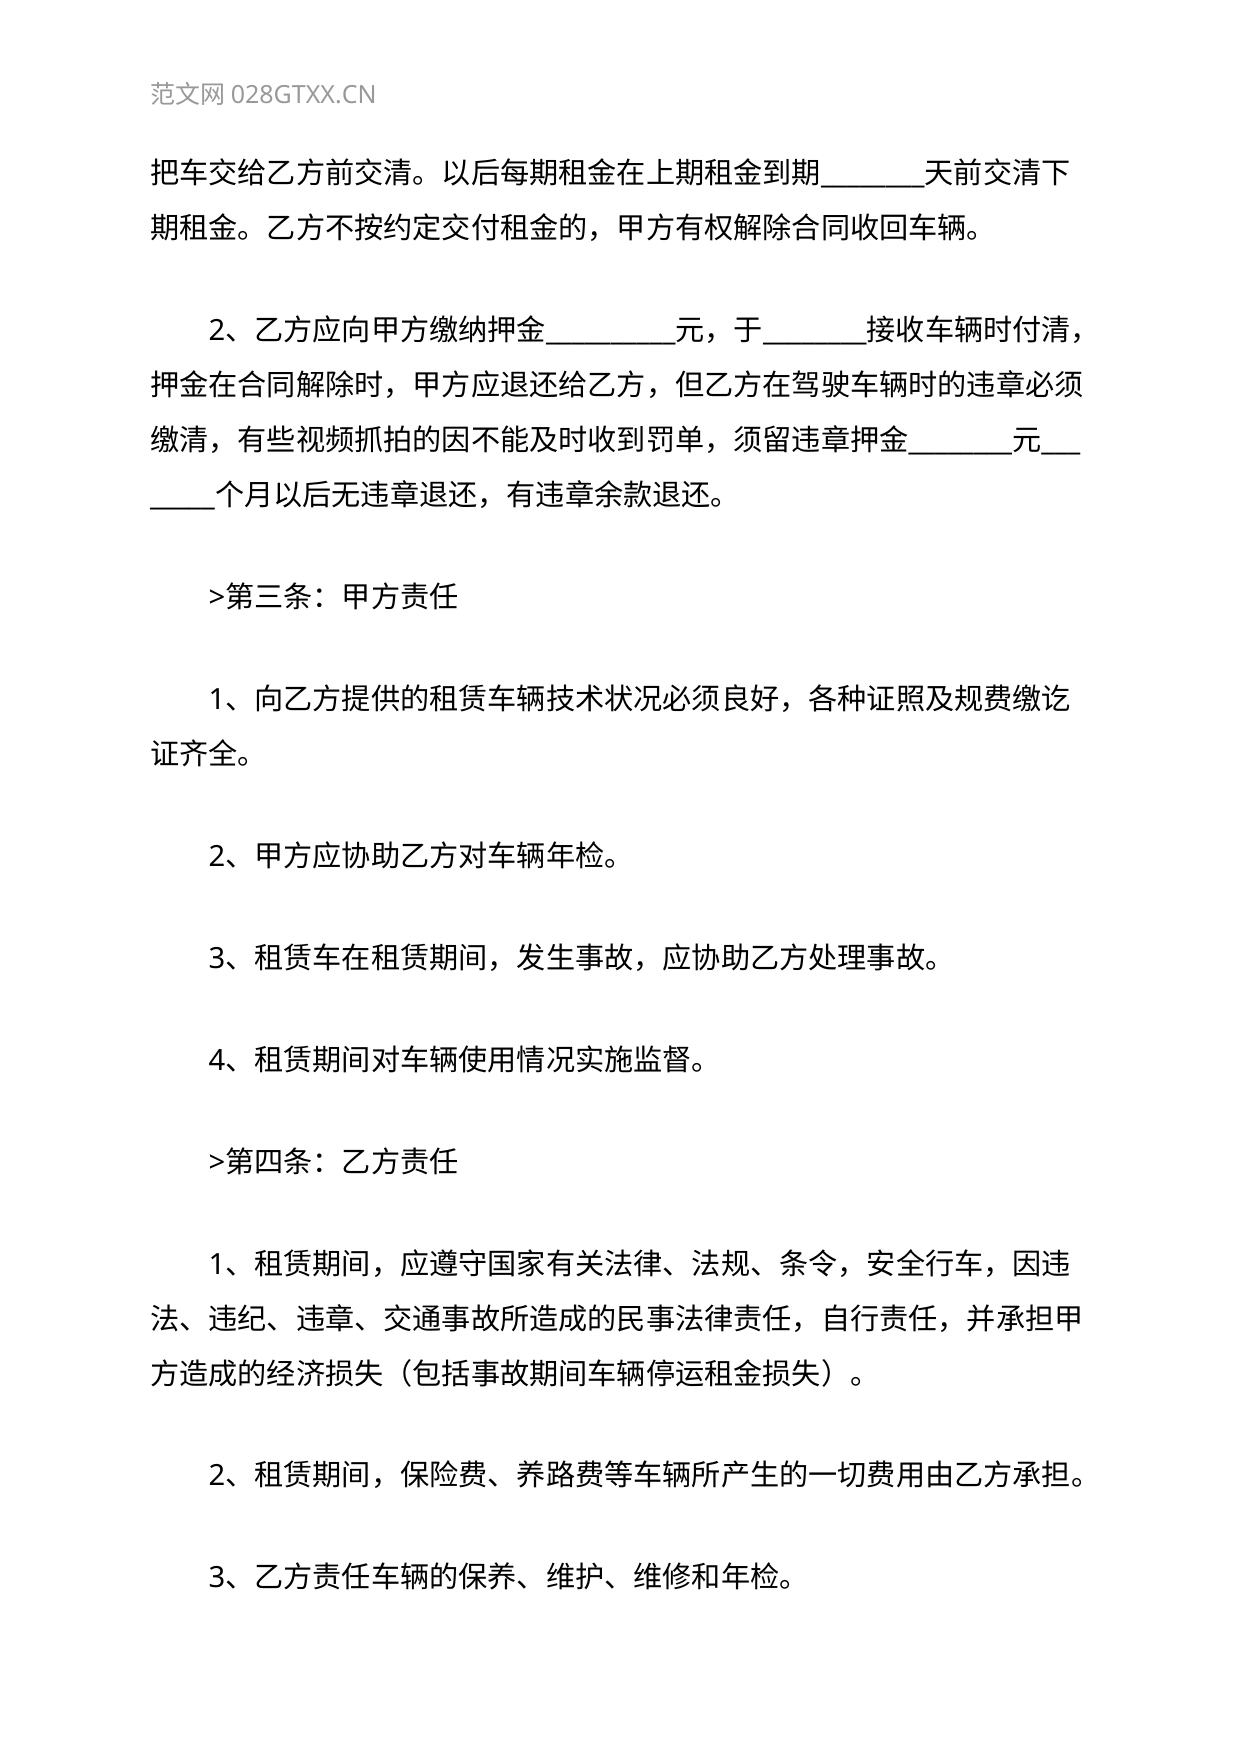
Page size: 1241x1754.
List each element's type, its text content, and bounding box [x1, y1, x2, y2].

text 2、乙方应向甲方缴纳押金__________元，于________接收车辆时付清，押金在合同解除时，甲方应退还给乙方，但乙方在驾驶车辆时的违章必须缴清，有些视频抓拍的因不能及时收到罚单，须留违章押金________元________个月以后无违章退还，有违章余款退还。 [150, 307, 1090, 514]
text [150, 150, 1090, 247]
text 2、租赁期间，保险费、养路费等车辆所产生的一切费用由乙方承担。 [150, 1452, 1090, 1494]
text 4、租赁期间对车辆使用情况实施监督。 [150, 1036, 1090, 1079]
text 3、乙方责任车辆的保养、维护、维修和年检。 [150, 1554, 1090, 1596]
text 1、租赁期间，应遵守国家有关法律、法规、条令，安全行车，因违法、违纪、违章、交通事故所造成的民事法律责任，自行责任，并承担甲方造成的经济损失（包括事故期间车辆停运租金损失）。 [150, 1240, 1090, 1392]
text >第四条：乙方责任 [150, 1138, 1090, 1181]
text 2、甲方应协助乙方对车辆年检。 [150, 832, 1090, 875]
text >第三条：甲方责任 [150, 574, 1090, 616]
text 3、租赁车在租赁期间，发生事故，应协助乙方处理事故。 [150, 934, 1090, 977]
text 1、向乙方提供的租赁车辆技术状况必须良好，各种证照及规费缴讫证齐全。 [150, 676, 1090, 773]
